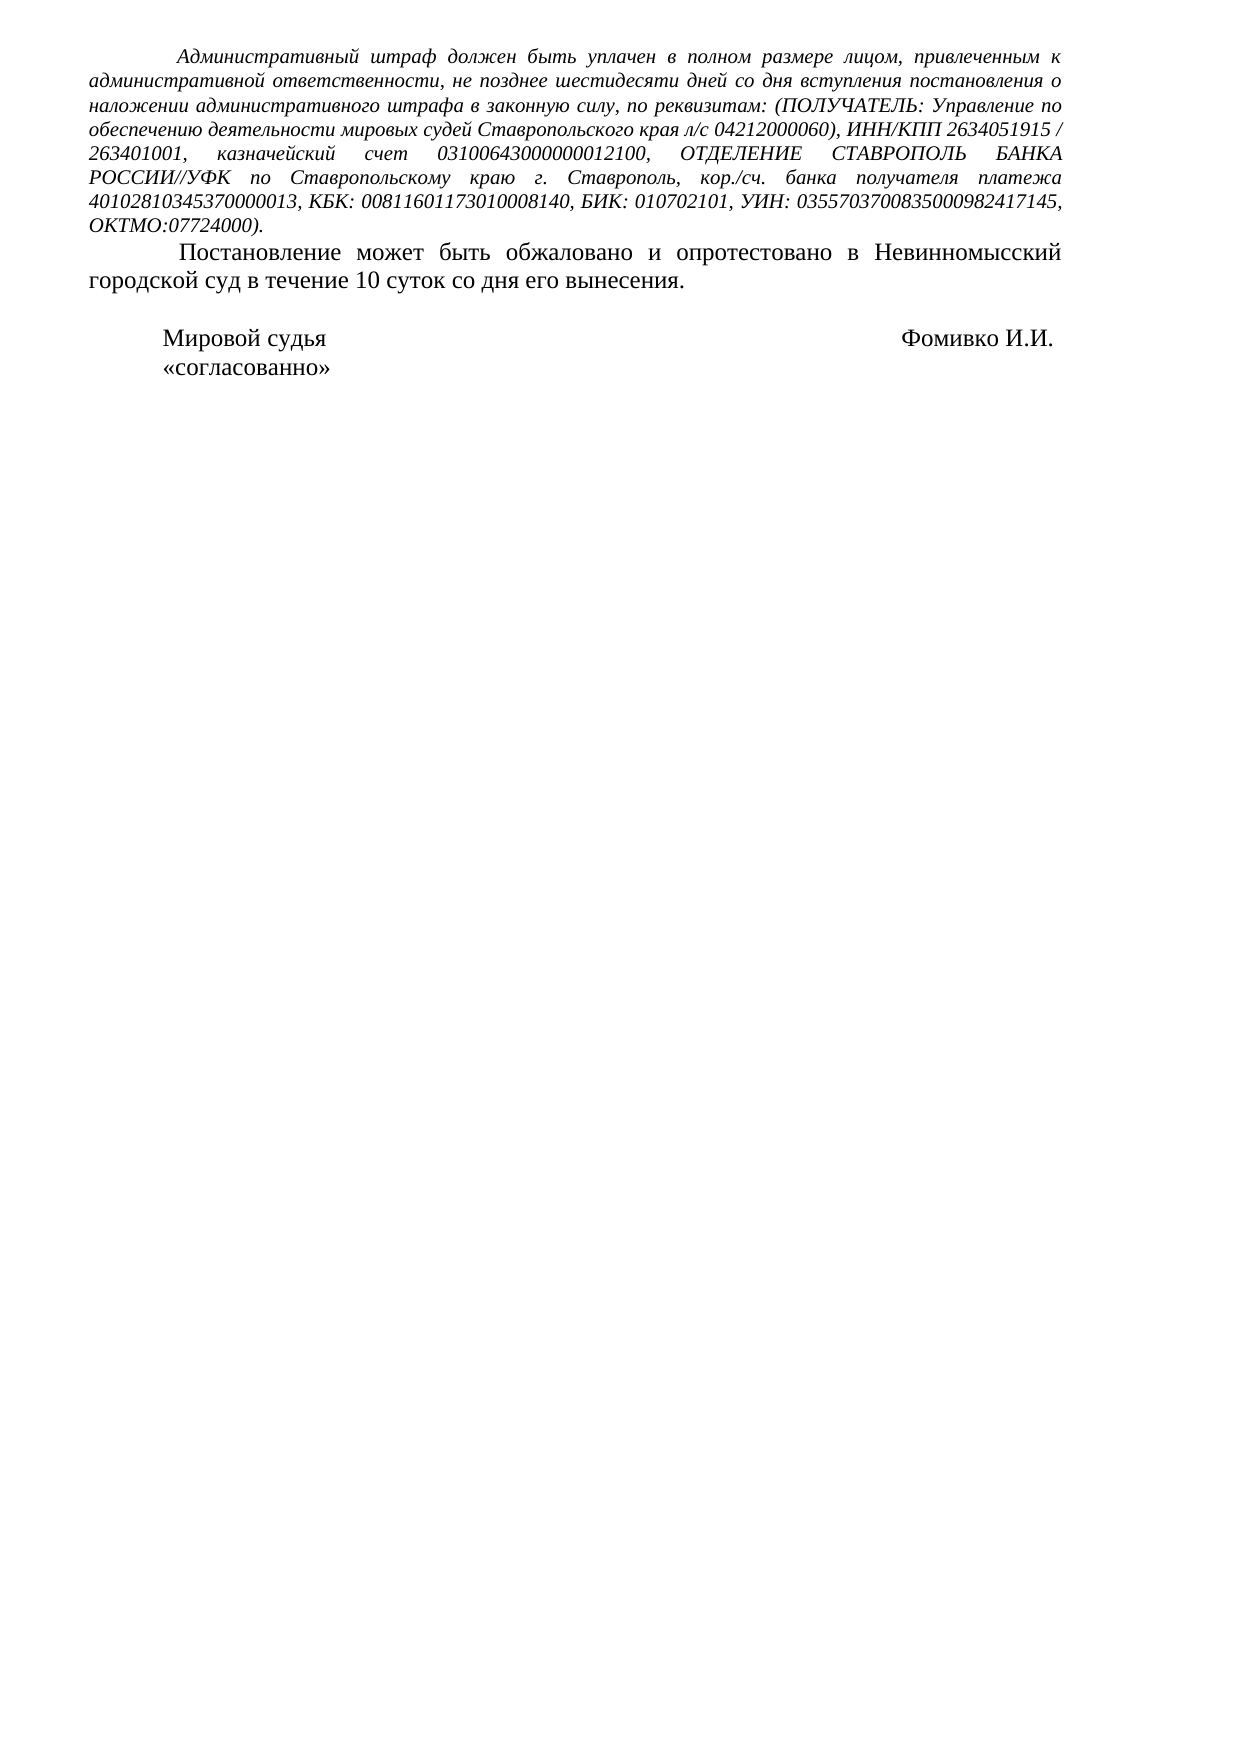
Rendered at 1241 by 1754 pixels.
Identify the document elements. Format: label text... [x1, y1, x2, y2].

text Постановление может быть обжаловано и опротестовано в Невинномысский городской суд в течение 10 суток со дня его вынесения. [89, 237, 1063, 294]
text Мировой судья Фомивко И.И. [89, 323, 1063, 352]
text «согласованно» [89, 352, 1063, 381]
text Административный штраф должен быть уплачен в полном размере лицом, привлеченным к административной ответственности, не позднее шестидесяти дней со дня вступления постановления о наложении административного штрафа в законную силу, по реквизитам: (ПОЛУЧАТЕЛЬ: Управление по обеспечению деятельности мировых судей Ставропольского края л/с 04212000060), ИНН/КПП 2634051915 / 263401001, казначейский счет 03100643000000012100, ОТДЕЛЕНИЕ СТАВРОПОЛЬ БАНКА РОССИИ//УФК по Ставропольскому краю г. Ставрополь, кор./сч. банка получателя платежа 40102810345370000013, КБК: 00811601173010008140, БИК: 010702101, УИН: 0355703700835000982417145, ОКТМО:07724000). [89, 44, 1063, 237]
